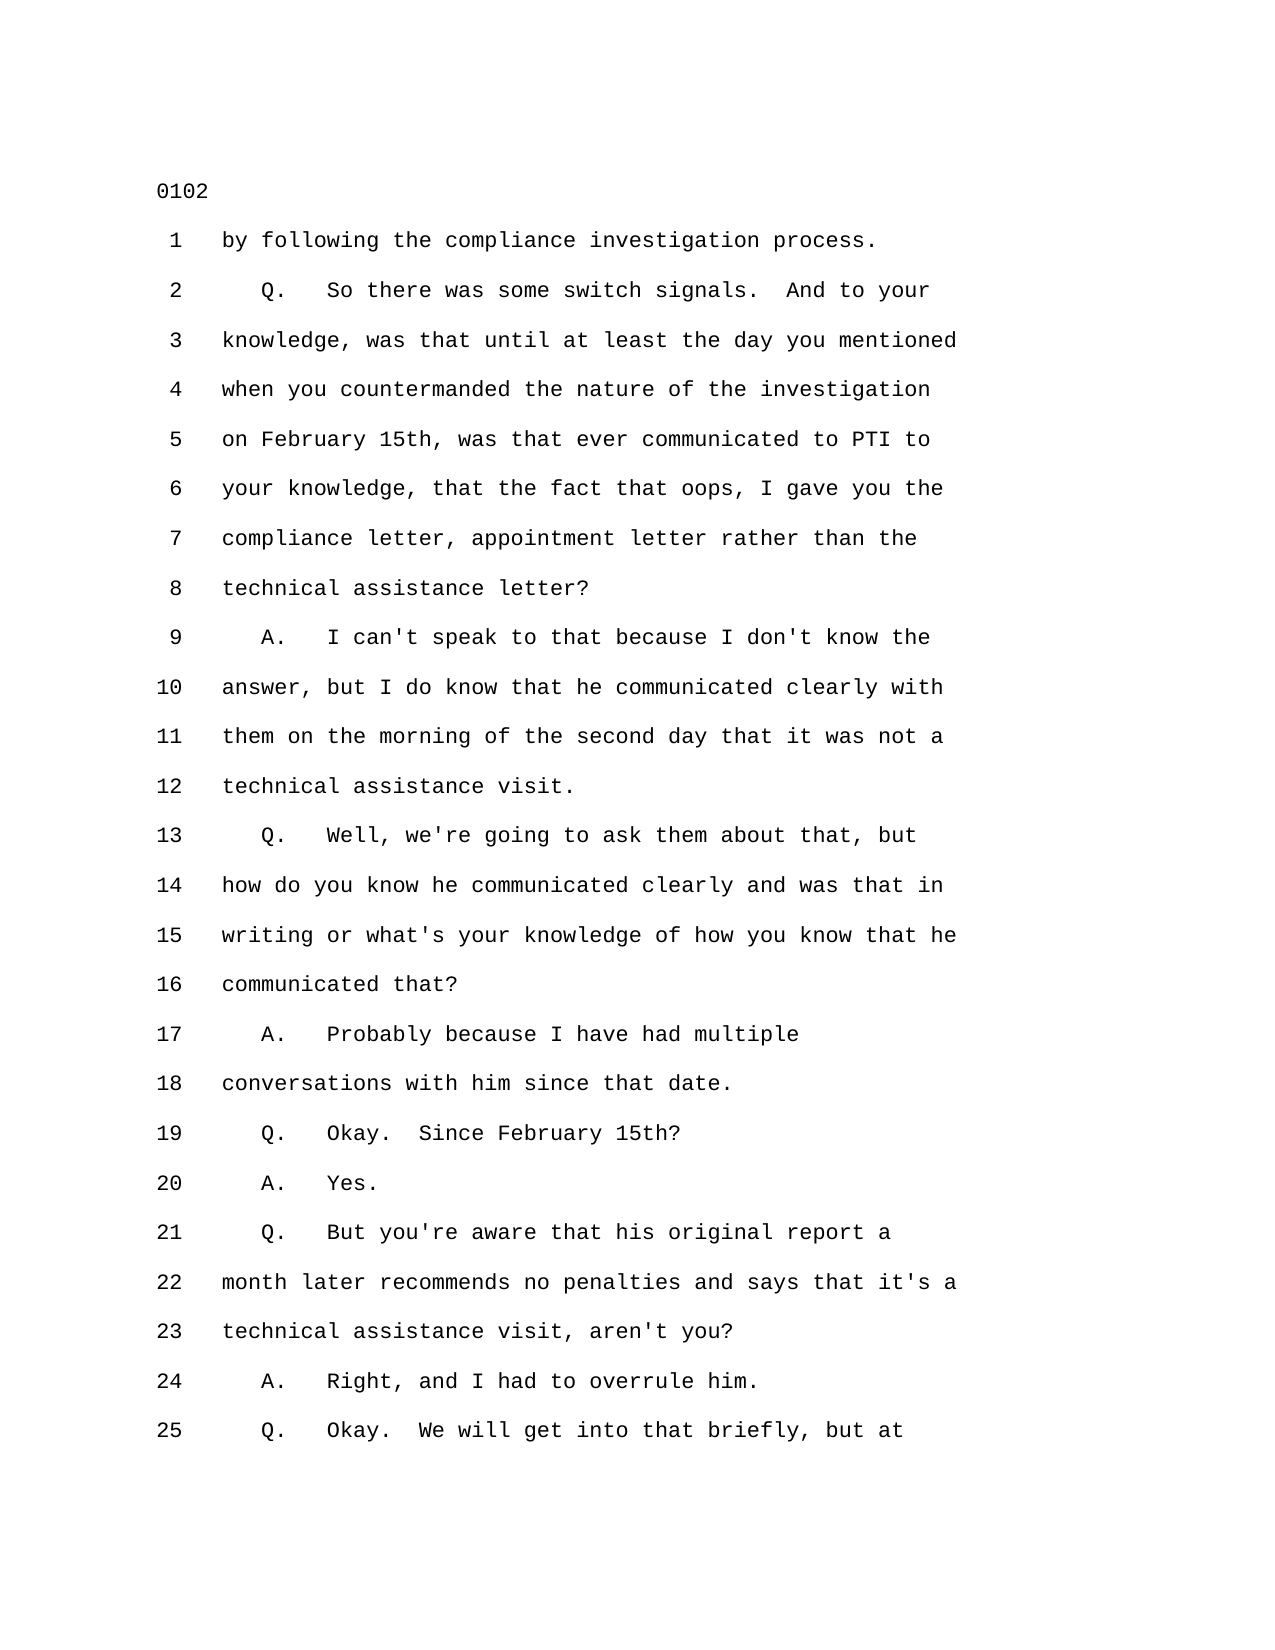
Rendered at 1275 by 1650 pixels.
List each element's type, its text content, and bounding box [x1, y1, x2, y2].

text 10 answer, but I do know that he communicated clearly with [156, 676, 1119, 701]
text 11 them on the morning of the second day that it was not a [156, 725, 1119, 750]
text 0102 [156, 180, 1119, 205]
text 19 Q. Okay. Since February 15th? [156, 1122, 1119, 1147]
text 2 Q. So there was some switch signals. And to your [156, 279, 1119, 304]
text 17 A. Probably because I have had multiple [156, 1023, 1119, 1048]
text 7 compliance letter, appointment letter rather than the [156, 527, 1119, 552]
text 18 conversations with him since that date. [156, 1072, 1119, 1097]
text 15 writing or what's your knowledge of how you know that he [156, 924, 1119, 948]
text 13 Q. Well, we're going to ask them about that, but [156, 824, 1119, 849]
text 23 technical assistance visit, aren't you? [156, 1320, 1119, 1345]
text 4 when you countermanded the nature of the investigation [156, 378, 1119, 403]
text 24 A. Right, and I had to overrule him. [156, 1370, 1119, 1395]
text 5 on February 15th, was that ever communicated to PTI to [156, 428, 1119, 453]
text 3 knowledge, was that until at least the day you mentioned [156, 329, 1119, 353]
text 6 your knowledge, that the fact that oops, I gave you the [156, 477, 1119, 502]
text 25 Q. Okay. We will get into that briefly, but at [156, 1419, 1119, 1444]
text 22 month later recommends no penalties and says that it's a [156, 1271, 1119, 1296]
text 8 technical assistance letter? [156, 577, 1119, 601]
text 14 how do you know he communicated clearly and was that in [156, 874, 1119, 899]
text 9 A. I can't speak to that because I don't know the [156, 626, 1119, 651]
text 1 by following the compliance investigation process. [156, 229, 1119, 254]
text 21 Q. But you're aware that his original report a [156, 1221, 1119, 1246]
text 16 communicated that? [156, 973, 1119, 998]
text 20 A. Yes. [156, 1172, 1119, 1196]
text 12 technical assistance visit. [156, 775, 1119, 800]
